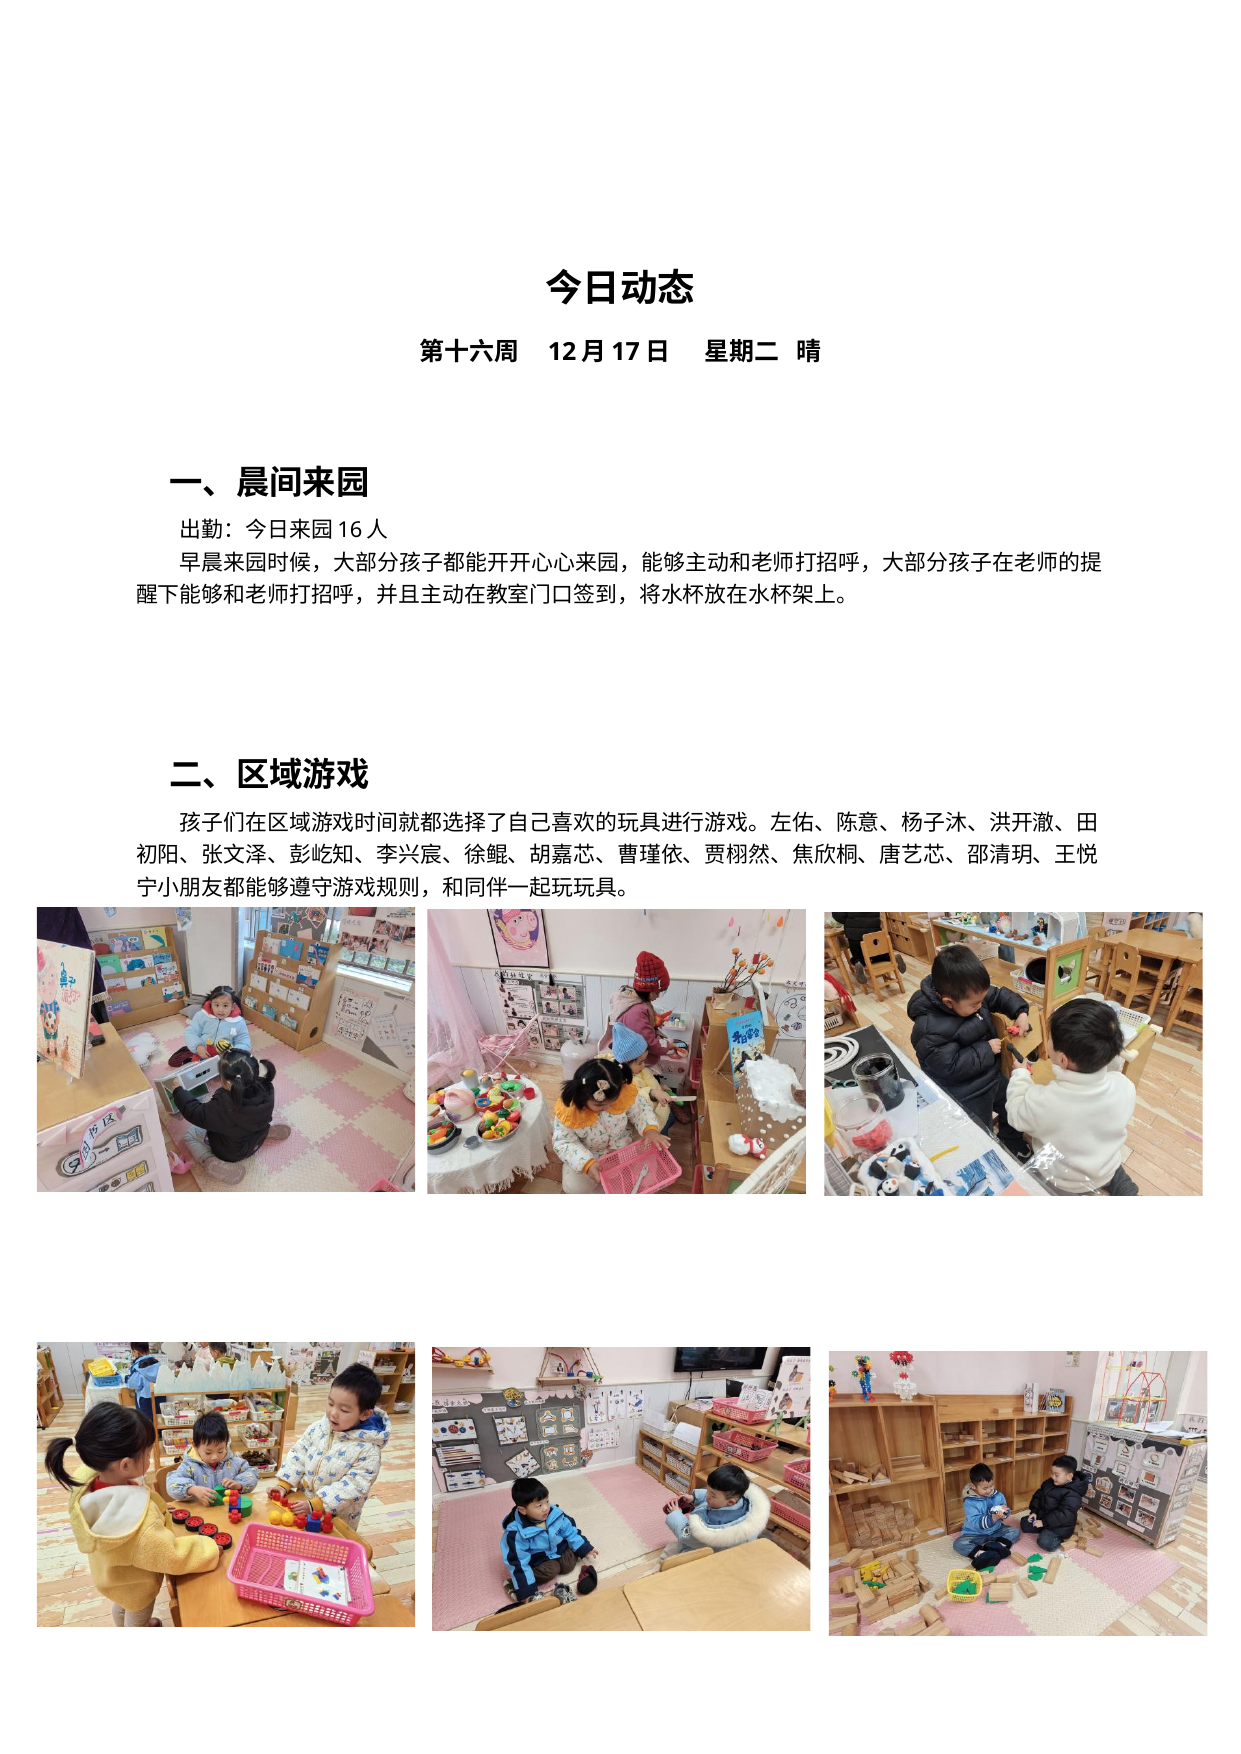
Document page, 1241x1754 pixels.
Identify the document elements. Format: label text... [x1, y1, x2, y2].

list 早晨来园时候，大部分孩子都能开开心心来园，能够主动和老师打招呼，大部分孩子在老师的提醒下能够和老师打招呼，并且主动在教室门口签到，将水杯放在水杯架上。 [136, 544, 1104, 609]
list 一、晨间来园 [136, 447, 1104, 512]
text 今日动态 [136, 252, 1104, 317]
picture [828, 1351, 1208, 1636]
picture [36, 907, 416, 1192]
text 孩子们在区域游戏时间就都选择了自己喜欢的玩具进行游戏。左佑、陈意、杨子沐、洪开澈、田初阳、张文泽、彭屹知、李兴宸、徐鲲、胡嘉芯、曹瑾依、贾栩然、焦欣桐、唐艺芯、邵清玥、王悦宁小朋友都能够遵守游戏规则，和同伴一起玩玩具。 [136, 804, 1104, 902]
list 二、区域游戏 [136, 739, 1104, 804]
picture [432, 1347, 811, 1631]
text 第十六周 12月17日 星期二 晴 [136, 317, 1104, 382]
picture [427, 909, 806, 1194]
picture [36, 1342, 416, 1627]
picture [824, 912, 1203, 1196]
list 出勤：今日来园16人 [136, 512, 1104, 544]
